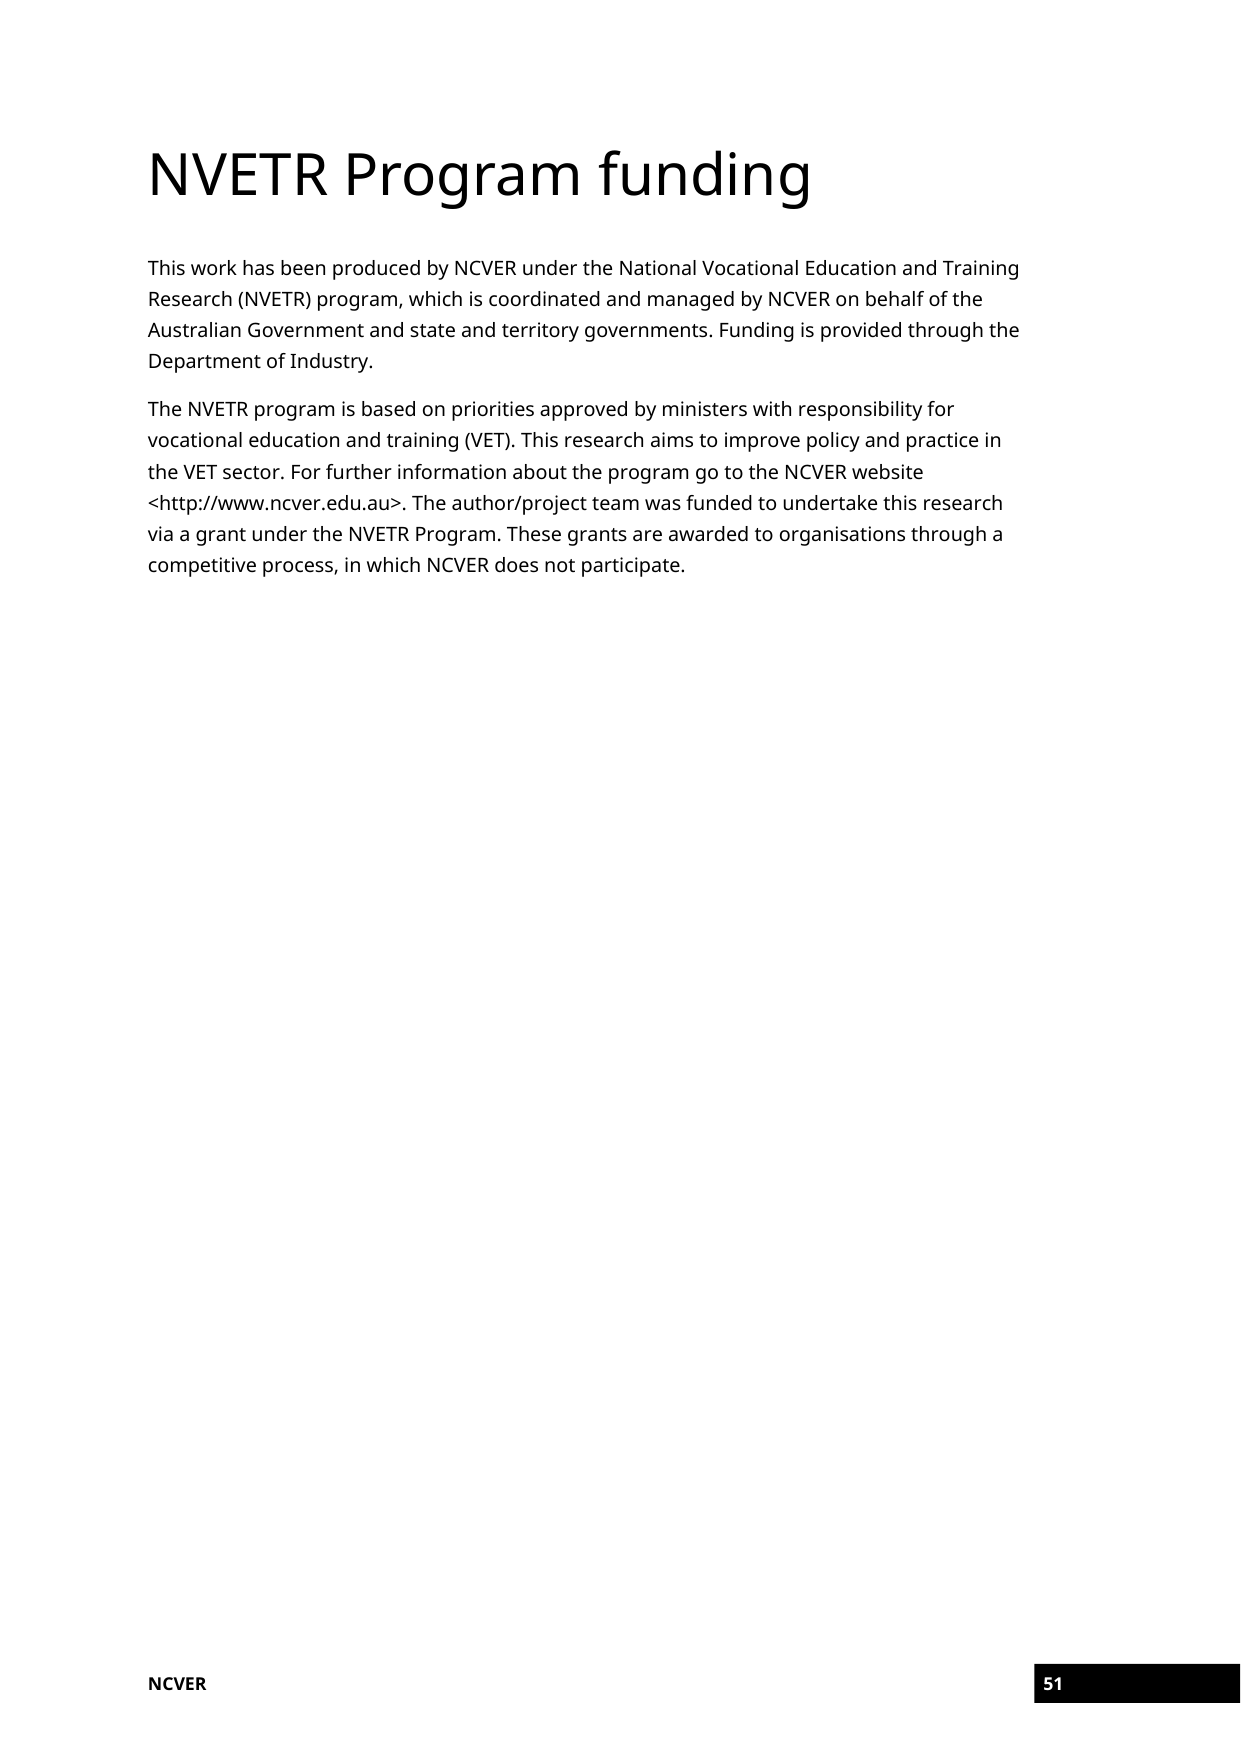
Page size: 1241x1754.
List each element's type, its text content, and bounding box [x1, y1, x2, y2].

subtitle NVETR Program funding [148, 133, 1063, 212]
text This work has been produced by NCVER under the National Vocational Education and Training Research (NVETR) program, which is coordinated and managed by NCVER on behalf of the Australian Government and state and territory governments. Funding is provided through the Department of Industry. [148, 250, 1033, 375]
text The NVETR program is based on priorities approved by ministers with responsibility for vocational education and training (VET). This research aims to improve policy and practice in the VET sector. For further information about the program go to the NCVER website <http://www.ncver.edu.au>. The author/project team was funded to undertake this research via a grant under the NVETR Program. These grants are awarded to organisations through a competitive process, in which NCVER does not participate. [148, 392, 1033, 579]
